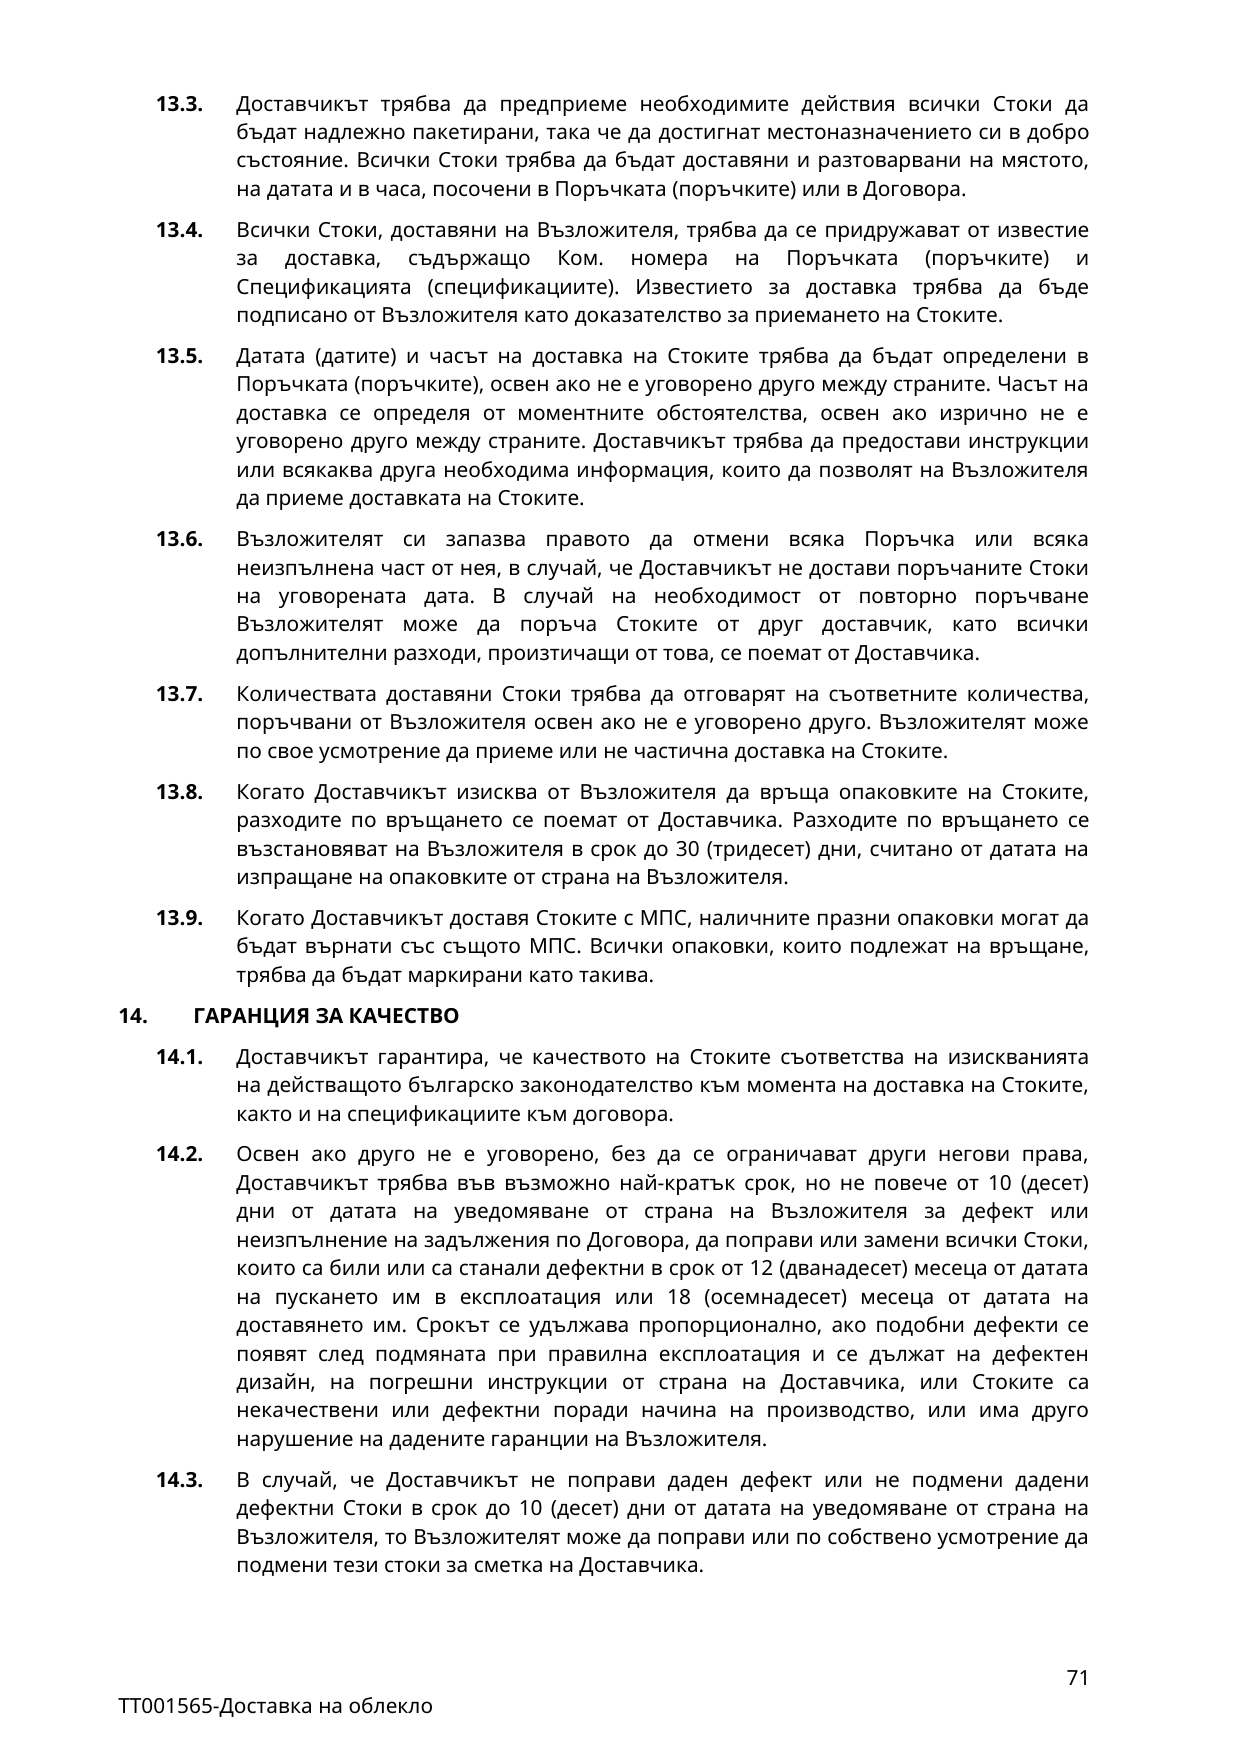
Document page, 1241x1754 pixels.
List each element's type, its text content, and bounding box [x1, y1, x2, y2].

list Когато Доставчикът изисква от Възложителя да връща опаковките на Стоките, разходите по връщането се поемат от Доставчика. Разходите по връщането се възстановяват на Възложителя в срок до 30 (тридесет) дни, считано от датата на изпращане на опаковките от страна на Възложителя. [156, 777, 1090, 891]
list Количествата доставяни Стоки трябва да отговарят на съответните количества, поръчвани от Възложителя освен ако не е уговорено друго. Възложителят може по свое усмотрение да приеме или не частична доставка на Стоките. [156, 679, 1090, 764]
list Всички Стоки, доставяни на Възложителя, трябва да се придружават от известие за доставка, съдържащо Ком. номера на Поръчката (поръчките) и Спецификацията (спецификациите). Известието за доставка трябва да бъде подписано от Възложителя като доказателство за приемането на Стоките. [156, 215, 1090, 329]
list Датата (датите) и часът на доставка на Стоките трябва да бъдат определени в Поръчката (поръчките), освен ако не е уговорено друго между страните. Часът на доставка се определя от моментните обстоятелства, освен ако изрично не е уговорено друго между страните. Доставчикът трябва да предостави инструкции или всякаква друга необходима информация, които да позволят на Възложителя да приеме доставката на Стоките. [156, 341, 1090, 512]
list Освен ако друго не е уговорено, без да се ограничават други негови права, Доставчикът трябва във възможно най-кратък срок, но не повече от 10 (десет) дни от датата на уведомяване от страна на Възложителя за дефект или неизпълнение на задължения по Договора, да поправи или замени всички Стоки, които са били или са станали дефектни в срок от 12 (дванадесет) месеца от датата на пускането им в експлоатация или 18 (осемнадесет) месеца от датата на доставянето им. Срокът се удължава пропорционално, ако подобни дефекти се появят след подмяната при правилна експлоатация и се дължат на дефектен дизайн, на погрешни инструкции от страна на Доставчика, или Стоките са некачествени или дефектни поради начина на производство, или има друго нарушение на дадените гаранции на Възложителя. [156, 1139, 1090, 1452]
list Възложителят си запазва правото да отмени всяка Поръчка или всяка неизпълнена част от нея, в случай, че Доставчикът не достави поръчаните Стоки на уговорената дата. В случай на необходимост от повторно поръчване Възложителят може да поръча Стоките от друг доставчик, като всички допълнителни разходи, произтичащи от това, се поемат от Доставчика. [156, 524, 1090, 666]
list ГАРАНЦИЯ ЗА КАЧЕСТВО [118, 1001, 1090, 1029]
list Доставчикът гарантира, че качеството на Стоките съответства на изискванията на действащото българско законодателство към момента на доставка на Стоките, както и на спецификациите към договора. [156, 1042, 1090, 1127]
list В случай, че Доставчикът не поправи даден дефект или не подмени дадени дефектни Стоки в срок до 10 (десет) дни от датата на уведомяване от страна на Възложителя, то Възложителят може да поправи или по собствено усмотрение да подмени тези стоки за сметка на Доставчика. [156, 1465, 1090, 1579]
list Доставчикът трябва да предприеме необходимите действия всички Стоки да бъдат надлежно пакетирани, така че да достигнат местоназначението си в добро състояние. Всички Стоки трябва да бъдат доставяни и разтоварвани на мястото, на датата и в часа, посочени в Поръчката (поръчките) или в Договора. [156, 89, 1090, 202]
list Когато Доставчикът доставя Стоките с МПС, наличните празни опаковки могат да бъдат върнати със същото МПС. Всички опаковки, които подлежат на връщане, трябва да бъдат маркирани като такива. [156, 903, 1090, 988]
